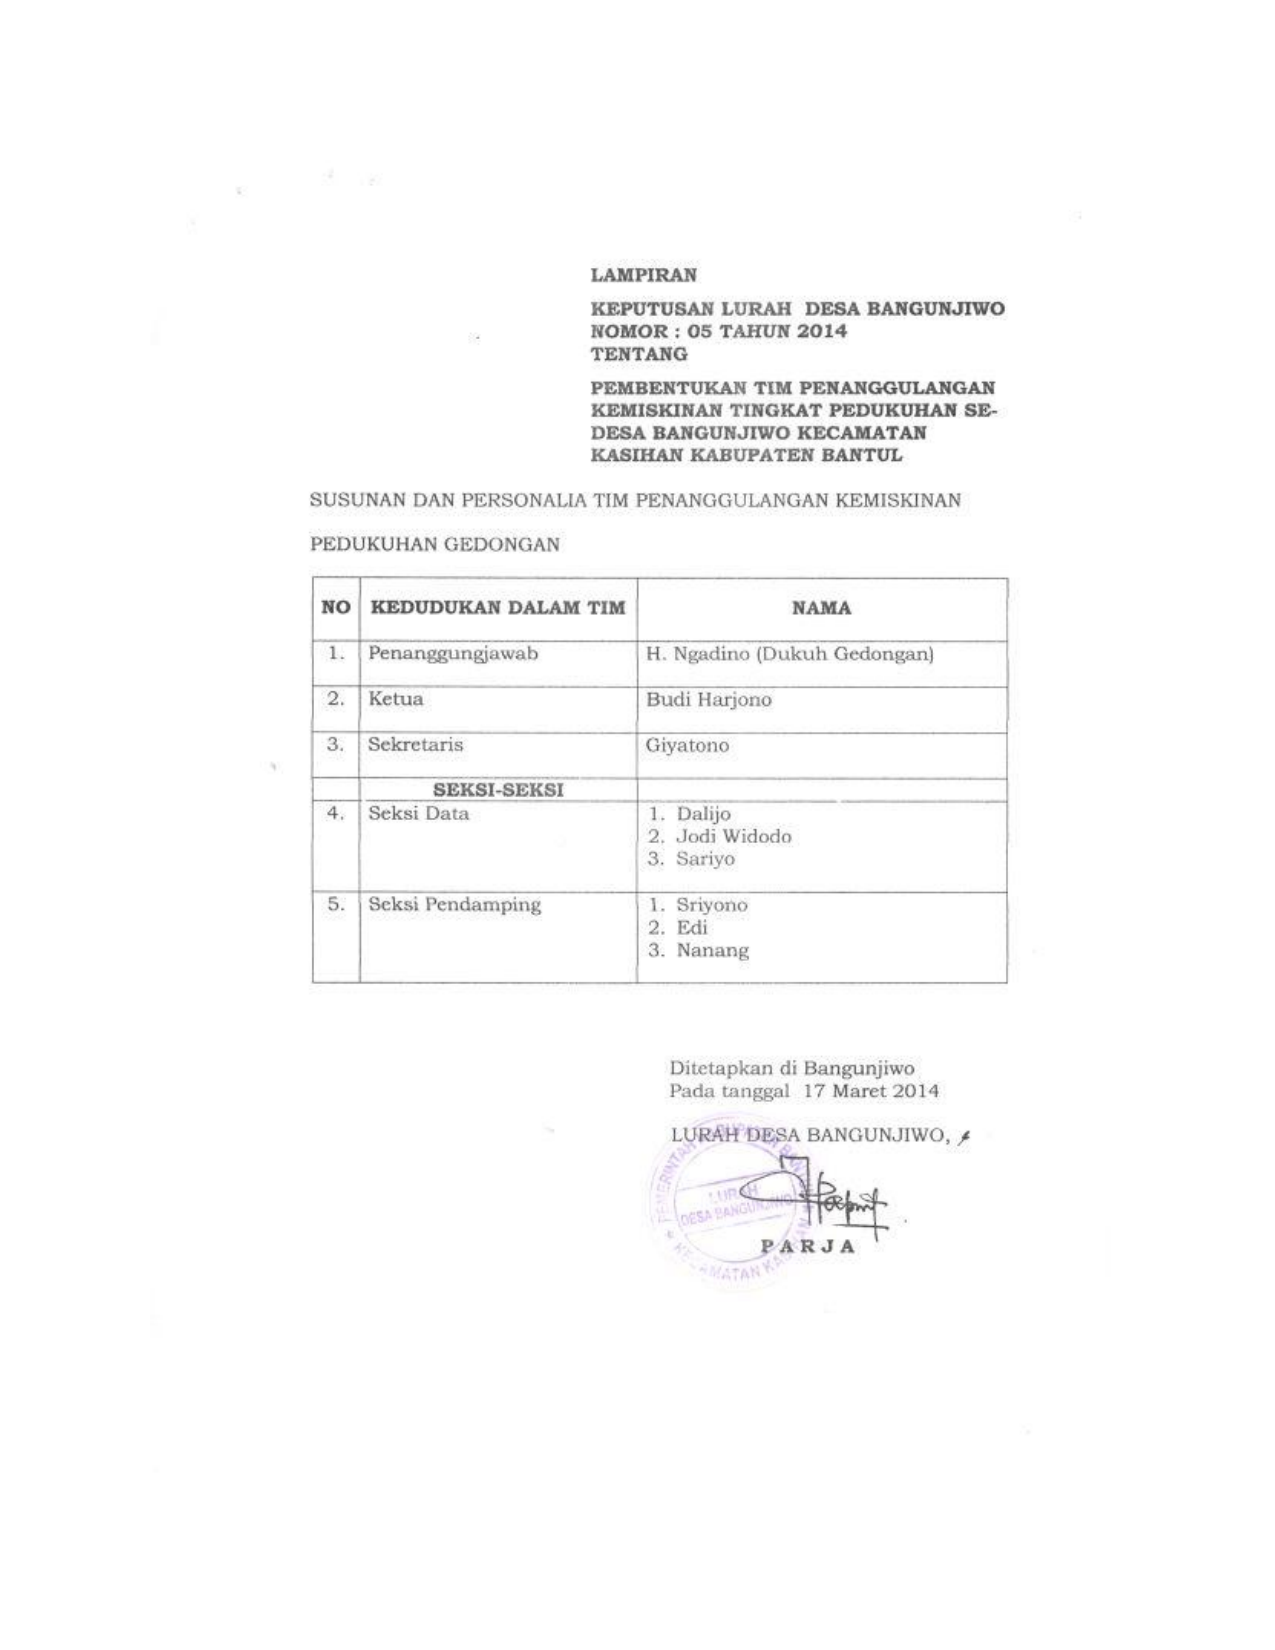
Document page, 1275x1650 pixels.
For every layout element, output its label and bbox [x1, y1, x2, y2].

picture [150, 150, 1125, 1491]
